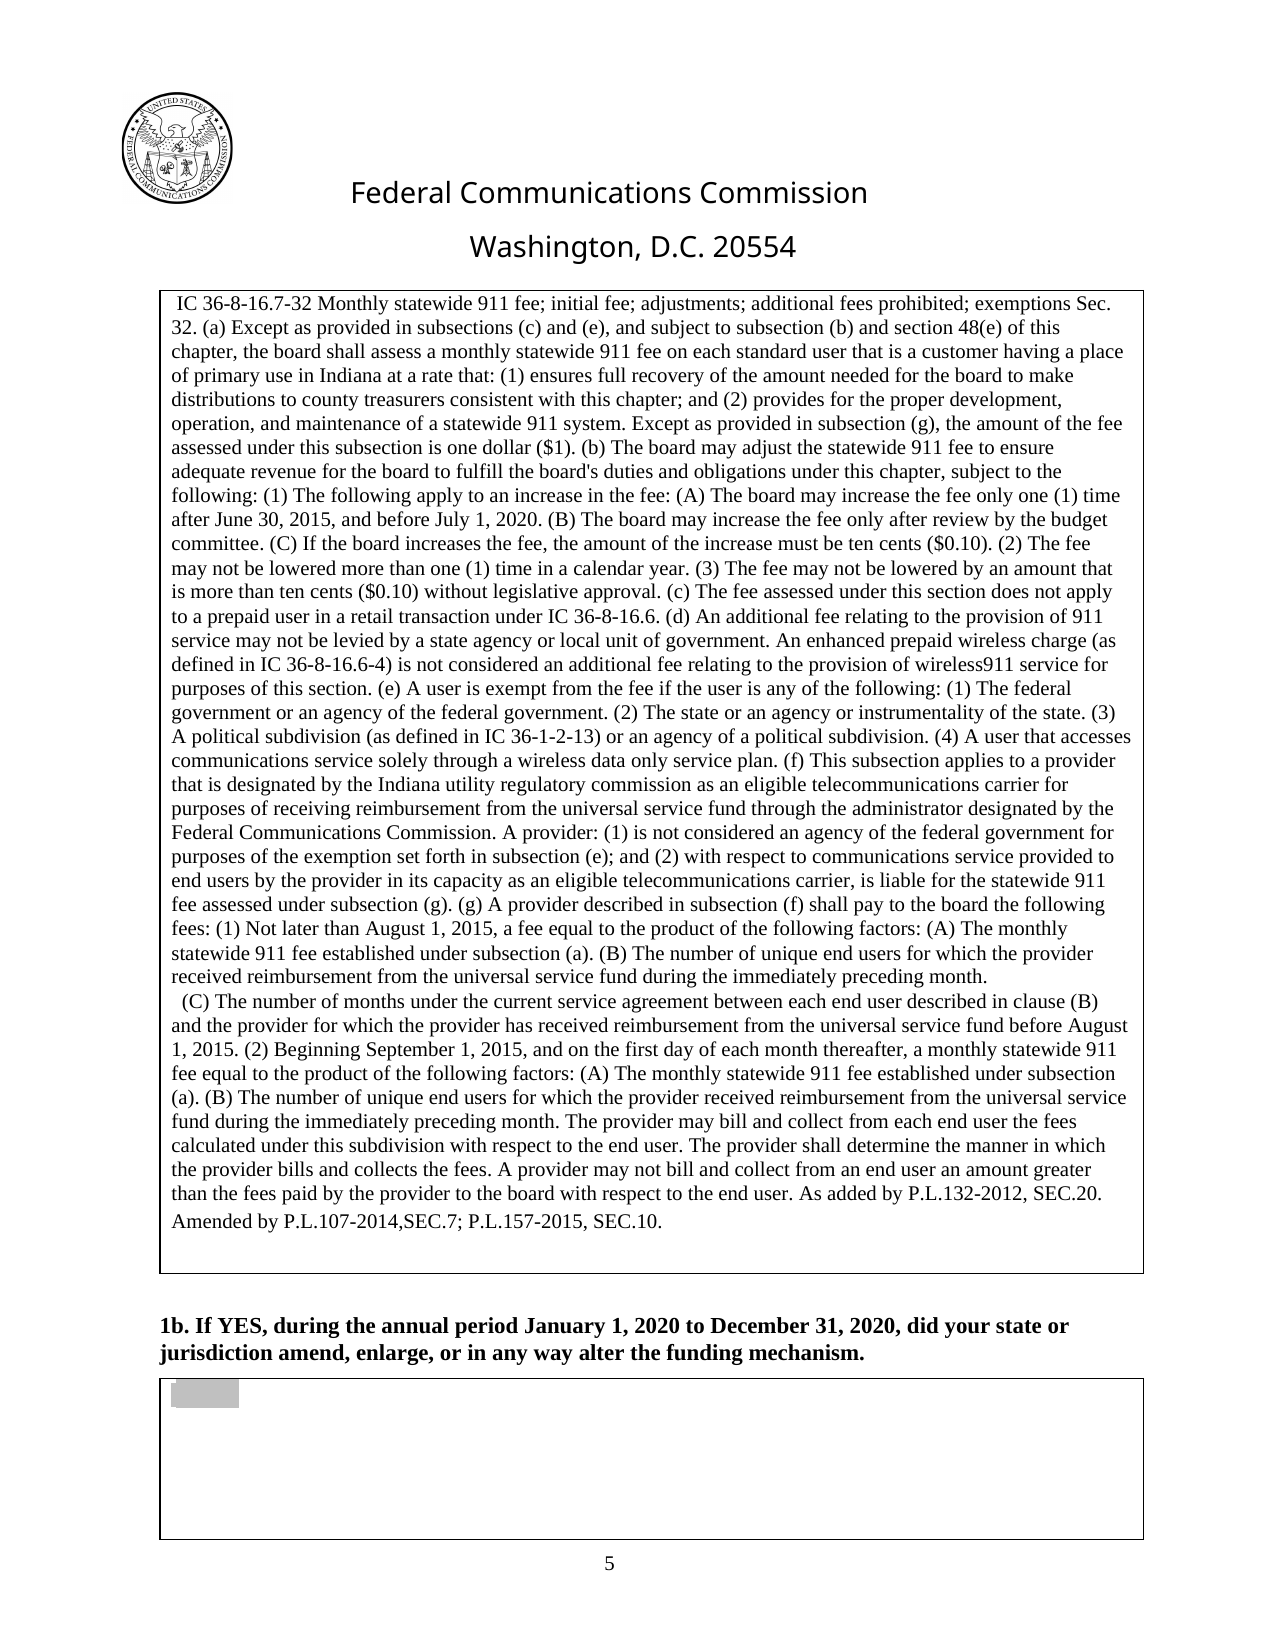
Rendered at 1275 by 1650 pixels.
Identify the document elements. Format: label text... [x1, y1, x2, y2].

table_header [161, 1379, 1143, 1539]
picture [121, 92, 233, 204]
text 1b. If YES, during the annual period January 1, 2020 to December 31, 2020, did your state or jurisdiction amend, enlarge, or in any way alter the funding mechanism. [159, 1313, 1144, 1365]
